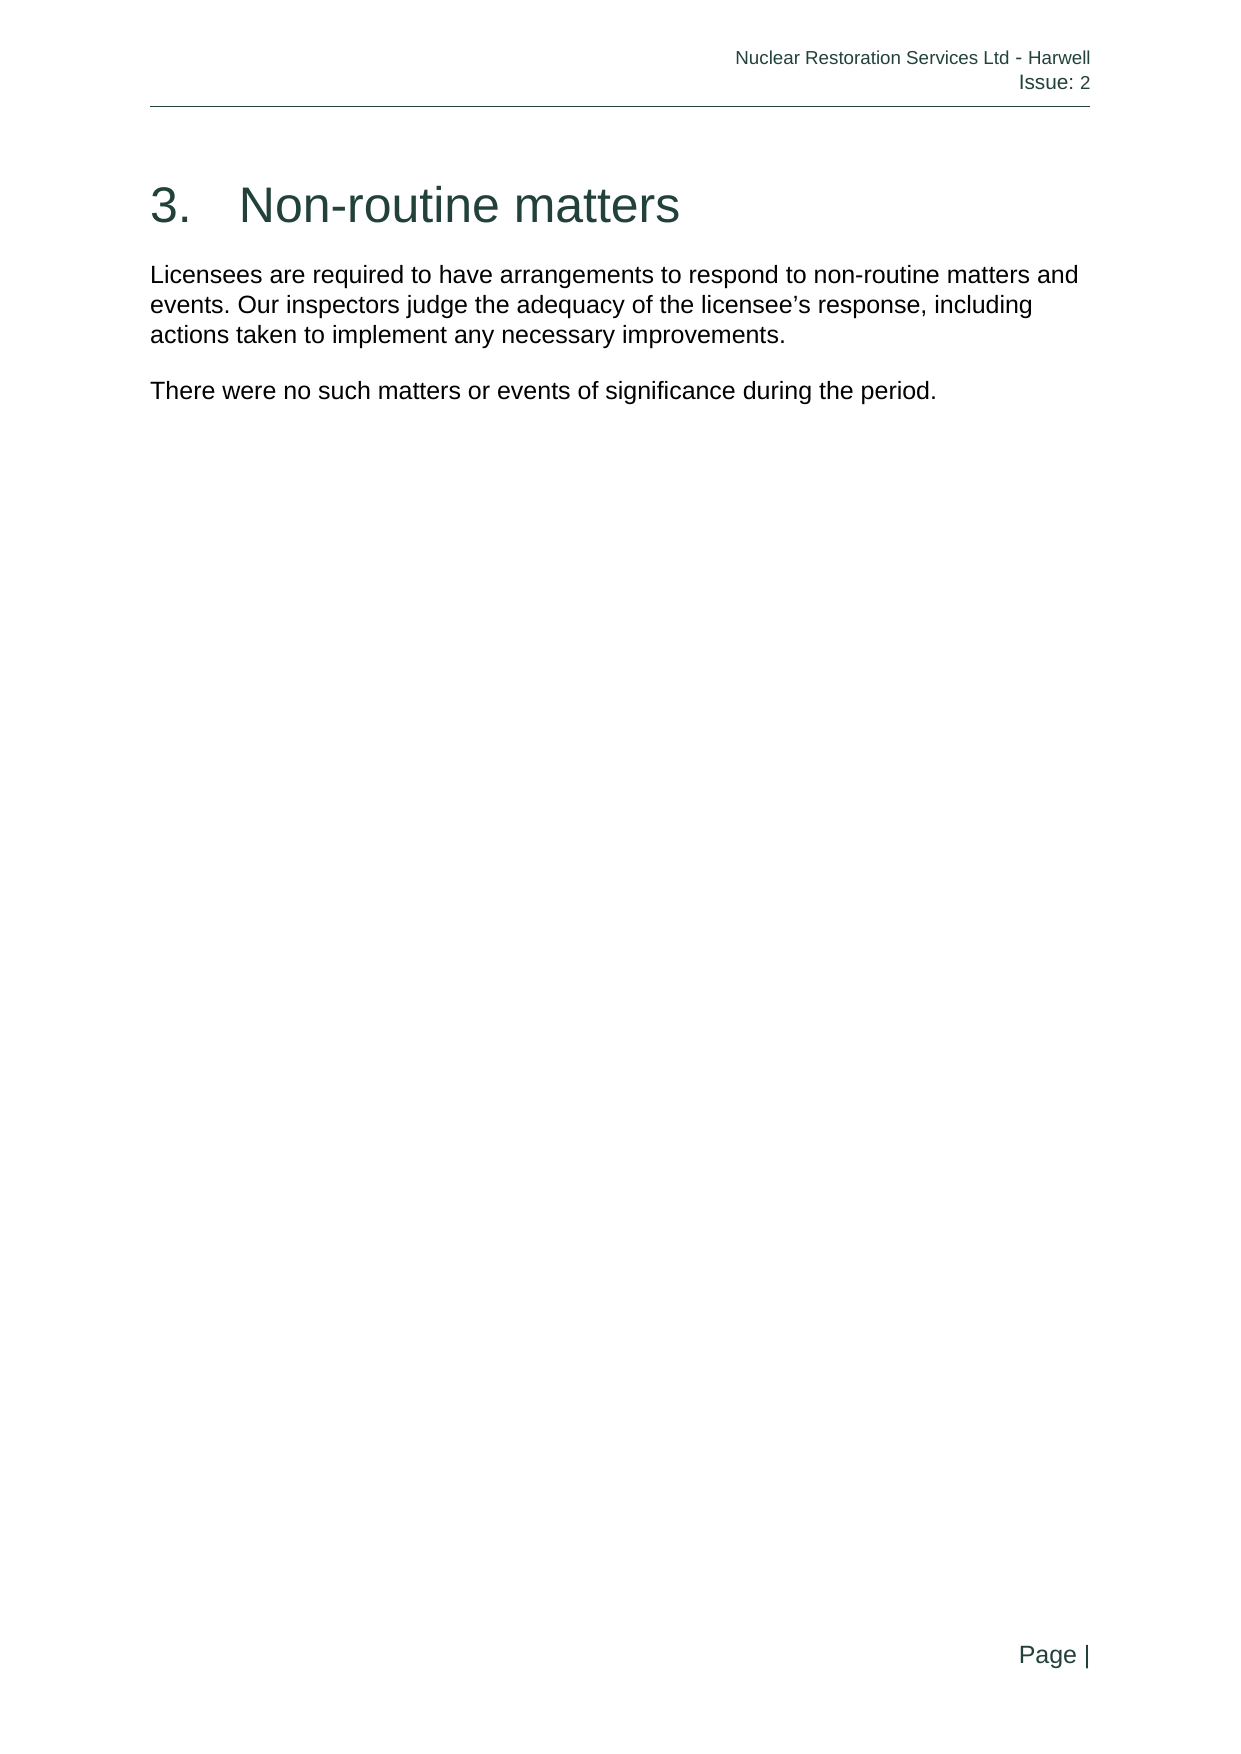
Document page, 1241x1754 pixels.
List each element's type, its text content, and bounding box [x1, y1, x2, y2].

subtitle Non-routine matters [150, 175, 1090, 232]
text Licensees are required to have arrangements to respond to non-routine matters and events. Our inspectors judge the adequacy of the licensee’s response, including actions taken to implement any necessary improvements. [150, 260, 1090, 349]
text There were no such matters or events of significance during the period. [150, 376, 1090, 404]
